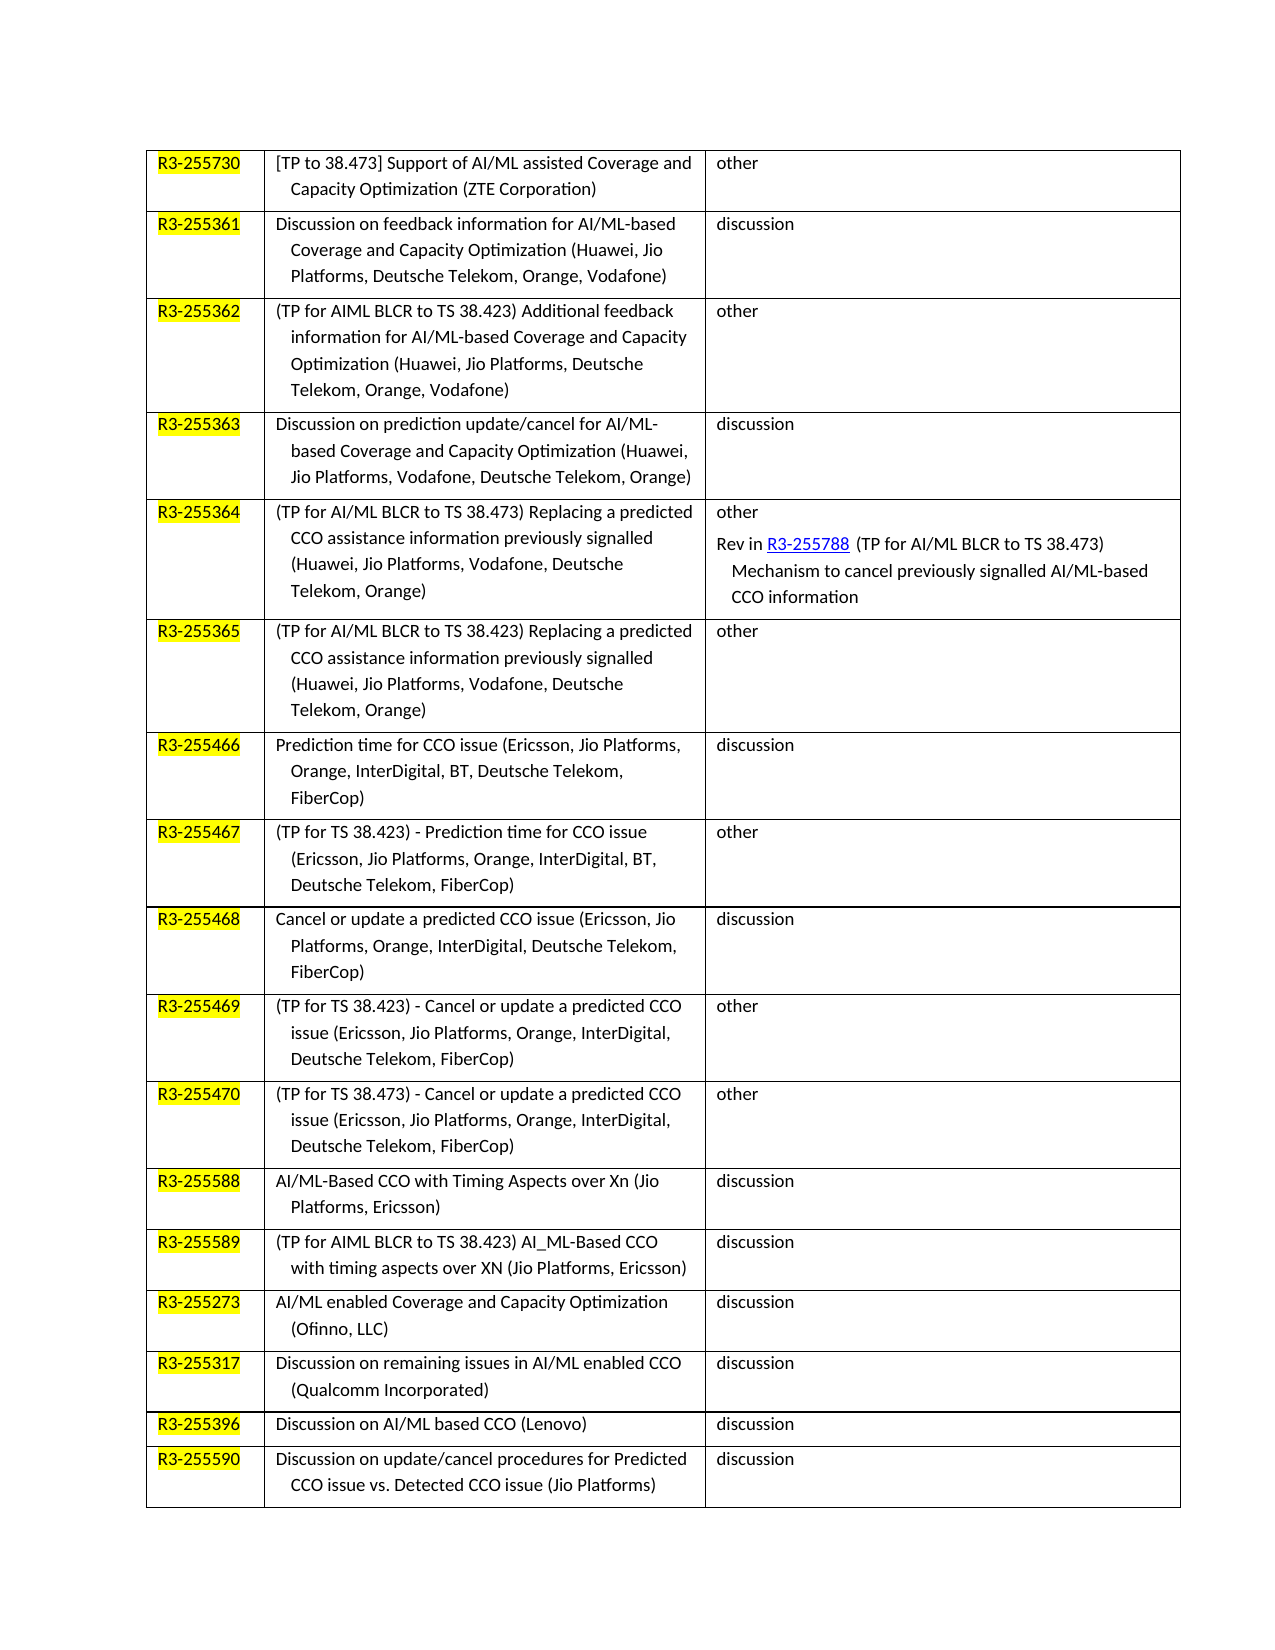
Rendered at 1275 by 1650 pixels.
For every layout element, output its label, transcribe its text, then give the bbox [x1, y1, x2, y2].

table_cell R3-255469 [147, 995, 264, 1081]
table_cell AI/ML-Based CCO with Timing Aspects over Xn (Jio Platforms, Ericsson) [265, 1169, 705, 1229]
table_cell Discussion on AI/ML based CCO (Lenovo) [265, 1413, 705, 1446]
table_cell discussion [706, 1413, 1180, 1446]
table_cell (TP for TS 38.423) - Cancel or update a predicted CCO issue (Ericsson, Jio Platforms, Orange, InterDigital, Deutsche Telekom, FiberCop) [265, 995, 705, 1081]
table_cell R3-255466 [147, 733, 264, 819]
table_cell R3-255365 [147, 620, 264, 732]
table_cell R3-255468 [147, 908, 264, 994]
table_cell R3-255590 [147, 1447, 264, 1507]
table_cell discussion [706, 1352, 1180, 1411]
table_cell discussion [706, 1447, 1180, 1507]
table_cell R3-255396 [147, 1413, 264, 1446]
table_cell R3-255364 [147, 500, 264, 618]
table_cell R3-255362 [147, 299, 264, 412]
table_cell Cancel or update a predicted CCO issue (Ericsson, Jio Platforms, Orange, InterDigital, Deutsche Telekom, FiberCop) [265, 908, 705, 994]
table_cell (TP for AIML BLCR to TS 38.423) Additional feedback information for AI/ML-based Coverage and Capacity Optimization (Huawei, Jio Platforms, Deutsche Telekom, Orange, Vodafone) [265, 299, 705, 412]
table_cell (TP for TS 38.473) - Cancel or update a predicted CCO issue (Ericsson, Jio Platforms, Orange, InterDigital, Deutsche Telekom, FiberCop) [265, 1082, 705, 1168]
table_cell Prediction time for CCO issue (Ericsson, Jio Platforms, Orange, InterDigital, BT, Deutsche Telekom, FiberCop) [265, 733, 705, 819]
table_cell [TP to 38.473] Support of AI/ML assisted Coverage and Capacity Optimization (ZTE Corporation) [265, 151, 705, 211]
table_cell R3-255363 [147, 413, 264, 499]
table_cell (TP for AIML BLCR to TS 38.423) AI_ML-Based CCO with timing aspects over XN (Jio Platforms, Ericsson) [265, 1230, 705, 1290]
table_cell (TP for AI/ML BLCR to TS 38.473) Replacing a predicted CCO assistance information previously signalled (Huawei, Jio Platforms, Vodafone, Deutsche Telekom, Orange) [265, 500, 705, 618]
table_cell other [706, 151, 1180, 211]
table_cell discussion [706, 413, 1180, 499]
table_cell R3-255730 [147, 151, 264, 211]
table_cell AI/ML enabled Coverage and Capacity Optimization (Ofinno, LLC) [265, 1291, 705, 1351]
table_cell other Rev in R3-255788 (TP for AI/ML BLCR to TS 38.473) Mechanism to cancel previously signalled AI/ML-based CCO information [706, 500, 1180, 618]
table_cell Discussion on feedback information for AI/ML-based Coverage and Capacity Optimization (Huawei, Jio Platforms, Deutsche Telekom, Orange, Vodafone) [265, 212, 705, 298]
table_cell R3-255589 [147, 1230, 264, 1290]
table_cell other [706, 620, 1180, 732]
table_cell discussion [706, 1230, 1180, 1290]
table_cell Discussion on update/cancel procedures for Predicted CCO issue vs. Detected CCO issue (Jio Platforms) [265, 1447, 705, 1507]
table_cell R3-255467 [147, 820, 264, 906]
table_cell R3-255317 [147, 1352, 264, 1411]
table_cell Discussion on prediction update/cancel for AI/ML-based Coverage and Capacity Optimization (Huawei, Jio Platforms, Vodafone, Deutsche Telekom, Orange) [265, 413, 705, 499]
table_cell (TP for AI/ML BLCR to TS 38.423) Replacing a predicted CCO assistance information previously signalled (Huawei, Jio Platforms, Vodafone, Deutsche Telekom, Orange) [265, 620, 705, 732]
table_cell R3-255470 [147, 1082, 264, 1168]
table_cell other [706, 995, 1180, 1081]
table_cell discussion [706, 733, 1180, 819]
table_cell discussion [706, 1291, 1180, 1351]
table_cell R3-255361 [147, 212, 264, 298]
table_cell other [706, 299, 1180, 412]
table_cell other [706, 1082, 1180, 1168]
table_cell discussion [706, 1169, 1180, 1229]
table_cell R3-255273 [147, 1291, 264, 1351]
table_cell discussion [706, 212, 1180, 298]
table_cell Discussion on remaining issues in AI/ML enabled CCO (Qualcomm Incorporated) [265, 1352, 705, 1411]
table_cell other [706, 820, 1180, 906]
table_cell discussion [706, 908, 1180, 994]
table_cell (TP for TS 38.423) - Prediction time for CCO issue (Ericsson, Jio Platforms, Orange, InterDigital, BT, Deutsche Telekom, FiberCop) [265, 820, 705, 906]
table_cell R3-255588 [147, 1169, 264, 1229]
